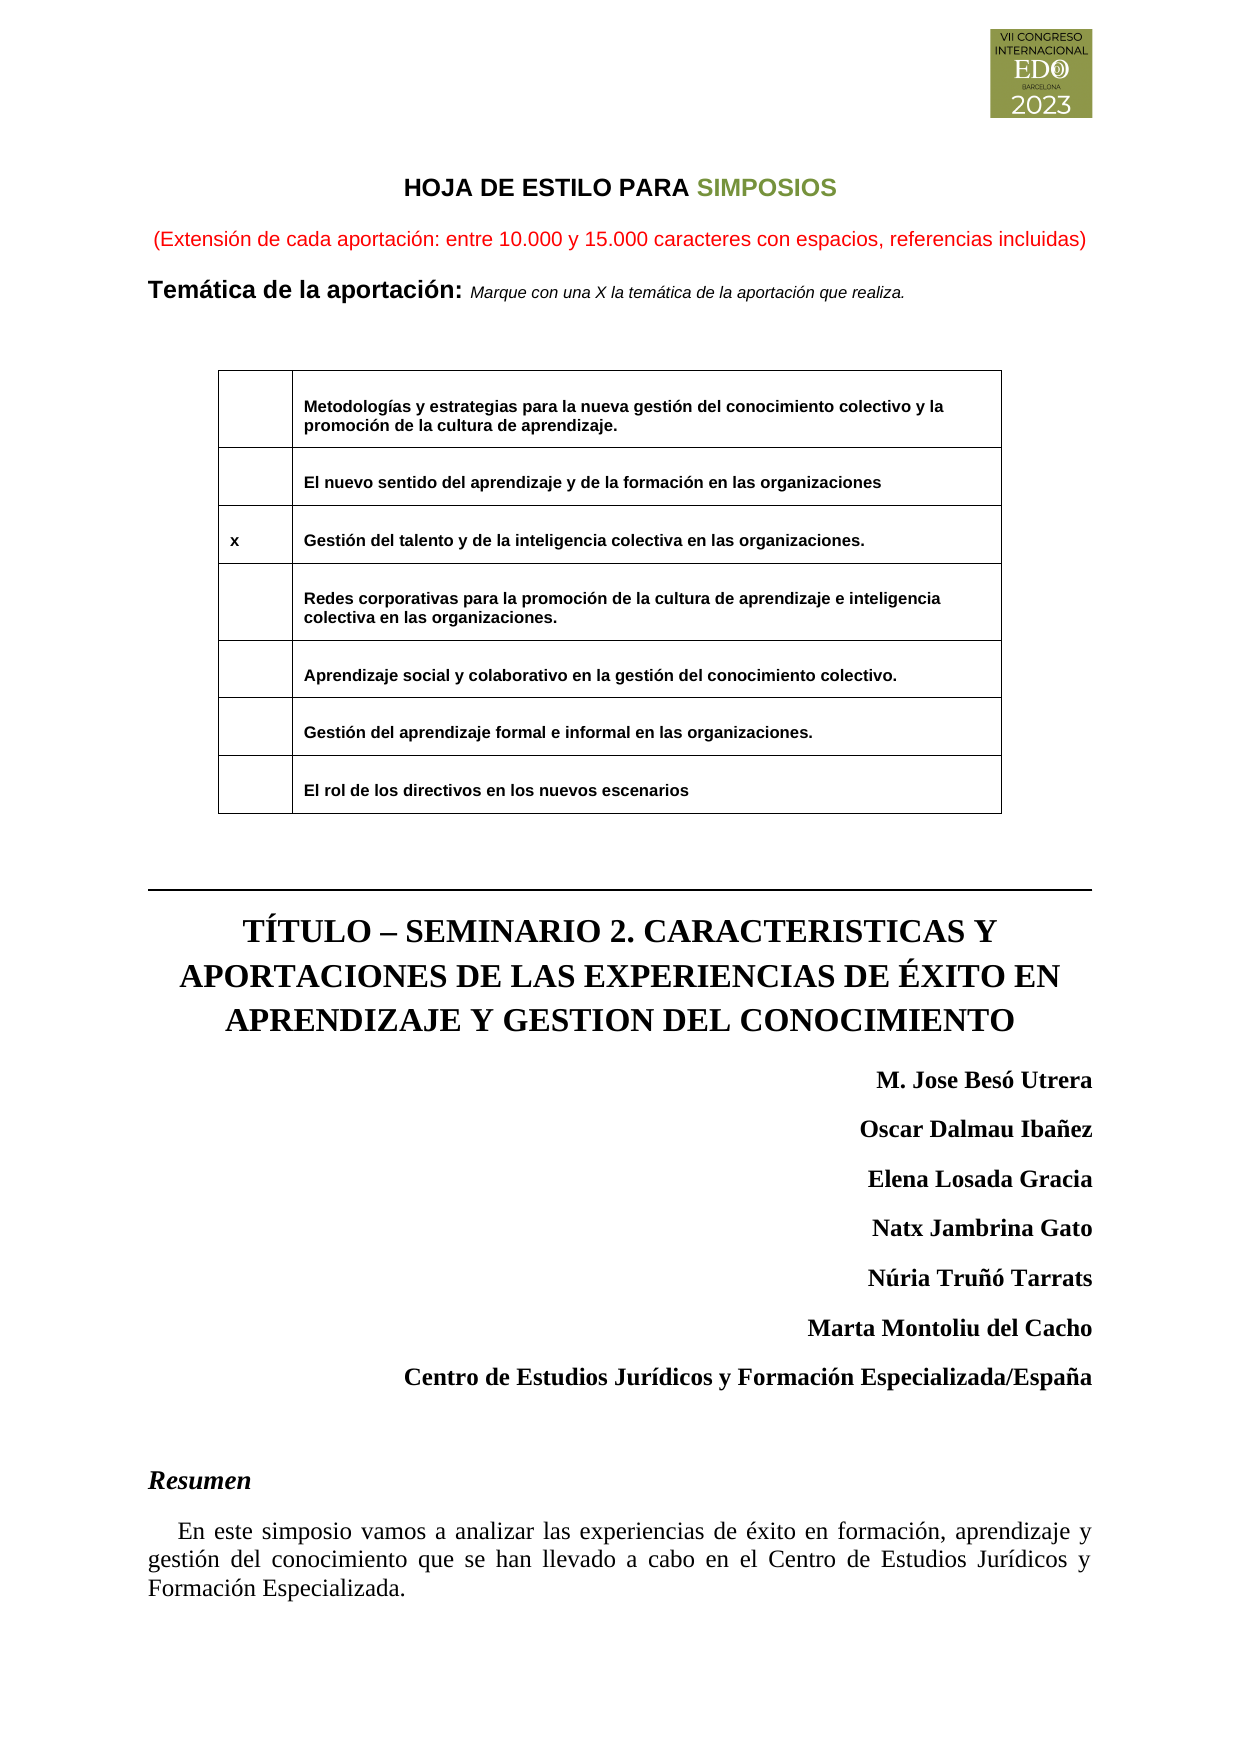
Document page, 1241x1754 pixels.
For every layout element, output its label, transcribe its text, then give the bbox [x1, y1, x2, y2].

text Resumen [148, 1464, 1092, 1495]
text En este simposio vamos a analizar las experiencias de éxito en formación, aprendizaje y gestión del conocimiento que se han llevado a cabo en el Centro de Estudios Jurídicos y Formación Especializada. [148, 1516, 1092, 1602]
picture [990, 29, 1093, 118]
text TÍTULO – SEMINARIO 2. CARACTERISTICAS Y APORTACIONES DE LAS EXPERIENCIAS DE ÉXITO EN APRENDIZAJE Y GESTION DEL CONOCIMIENTO [148, 912, 1092, 1038]
text Núria Truñó Tarrats [148, 1263, 1092, 1292]
title HOJA DE ESTILO PARA SIMPOSIOS [148, 173, 1092, 201]
text Centro de Estudios Jurídicos y Formación Especializada/España [148, 1362, 1092, 1391]
text Elena Losada Gracia [148, 1164, 1092, 1193]
table_cell [219, 756, 292, 813]
table_cell [219, 641, 292, 697]
table_cell Aprendizaje social y colaborativo en la gestión del conocimiento colectivo. [293, 641, 1001, 697]
text M. Jose Besó Utrera [148, 1065, 1092, 1093]
table_cell El rol de los directivos en los nuevos escenarios [293, 756, 1001, 813]
table_cell El nuevo sentido del aprendizaje y de la formación en las organizaciones [293, 448, 1001, 505]
text Natx Jambrina Gato [148, 1213, 1092, 1242]
table_header [219, 371, 292, 447]
table_header Metodologías y estrategias para la nueva gestión del conocimiento colectivo y la promoción de la cultura de aprendizaje. [293, 371, 1001, 447]
title Temática de la aportación: Marque con una X la temática de la aportación que realiza. [148, 275, 1092, 304]
table_cell [219, 448, 292, 505]
text Marta Montoliu del Cacho [148, 1313, 1092, 1341]
title (Extensión de cada aportación: entre 10.000 y 15.000 caracteres con espacios, referencias incluidas) [148, 226, 1092, 250]
table_cell Redes corporativas para la promoción de la cultura de aprendizaje e inteligencia colectiva en las organizaciones. [293, 564, 1001, 639]
table_cell Gestión del talento y de la inteligencia colectiva en las organizaciones. [293, 506, 1001, 563]
table_cell x [219, 506, 292, 563]
table_cell [219, 564, 292, 639]
text Oscar Dalmau Ibañez [148, 1114, 1092, 1143]
table_cell [219, 698, 292, 755]
table_cell Gestión del aprendizaje formal e informal en las organizaciones. [293, 698, 1001, 755]
